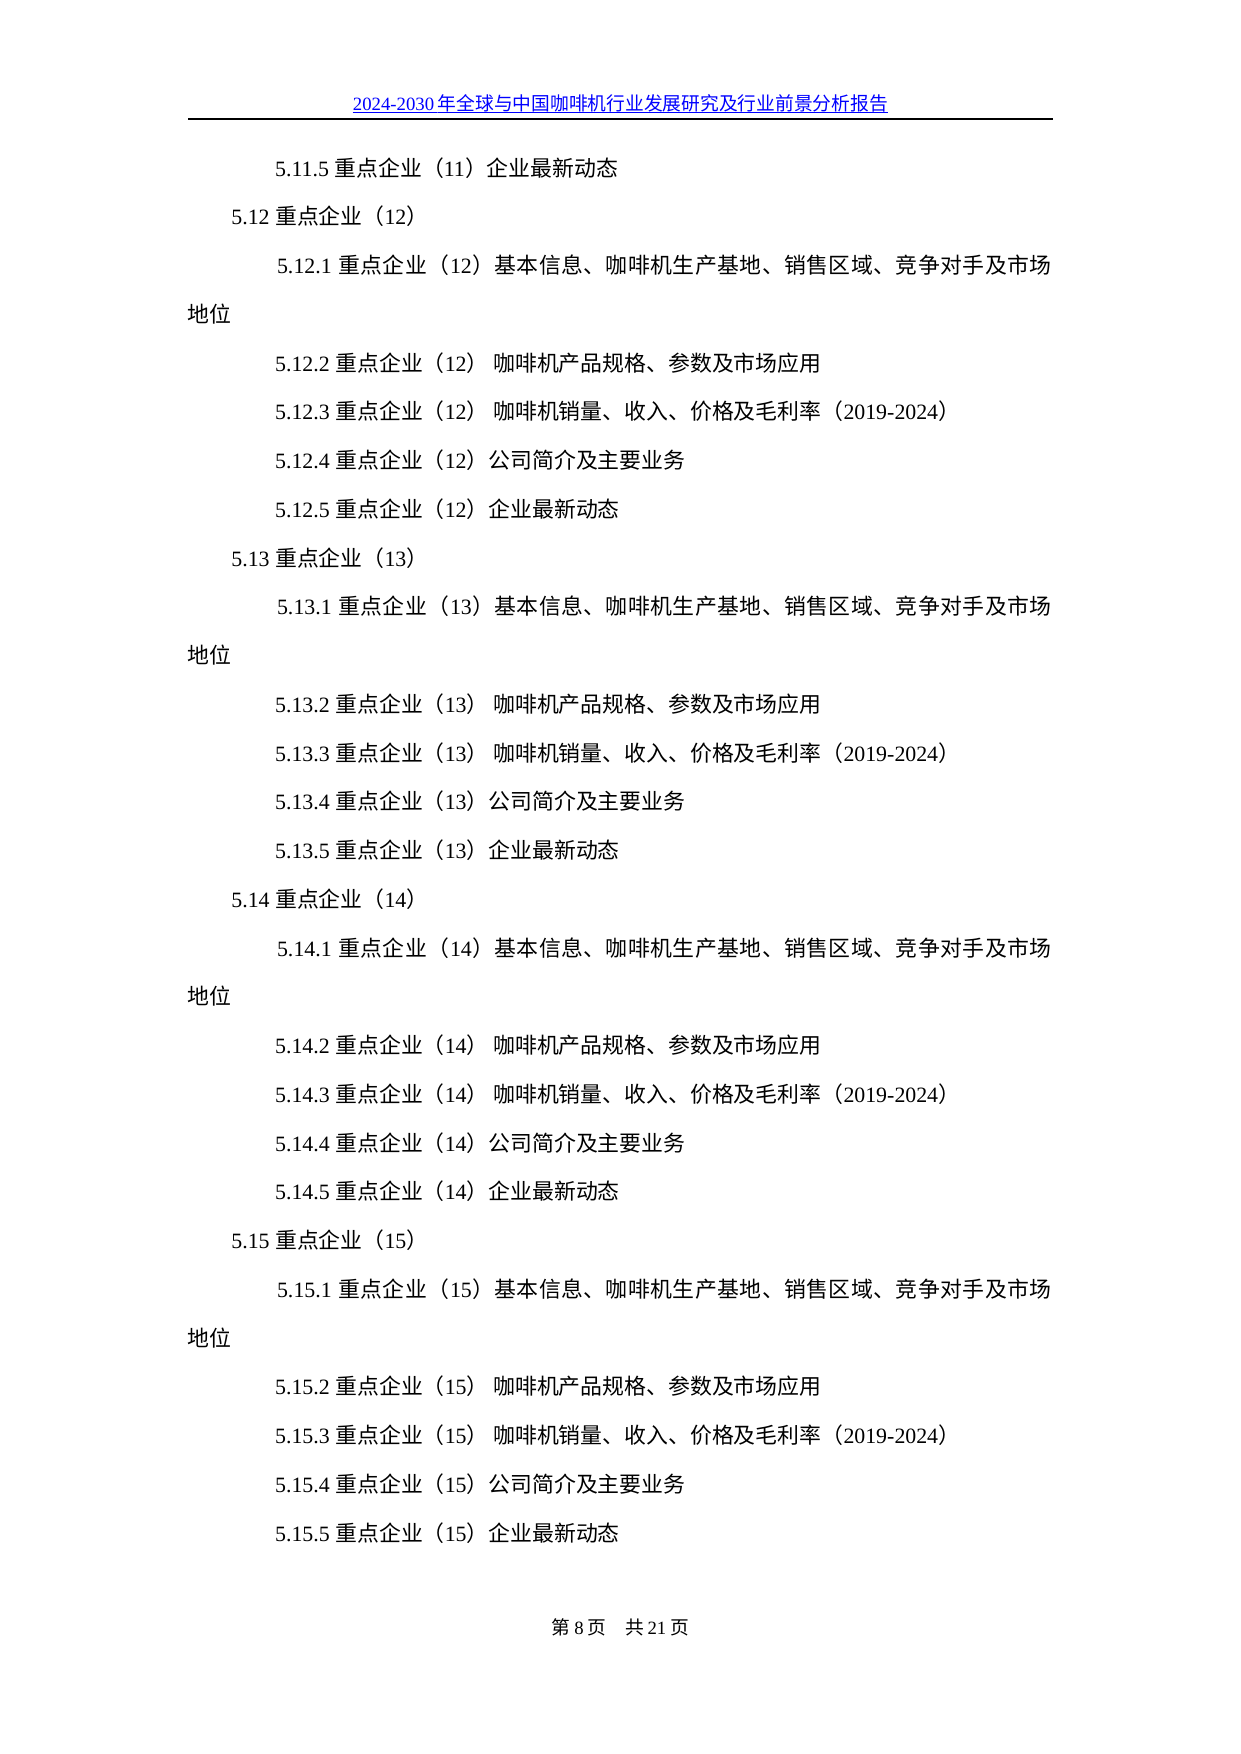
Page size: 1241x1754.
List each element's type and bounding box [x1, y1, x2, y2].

text [187, 150, 1053, 1548]
